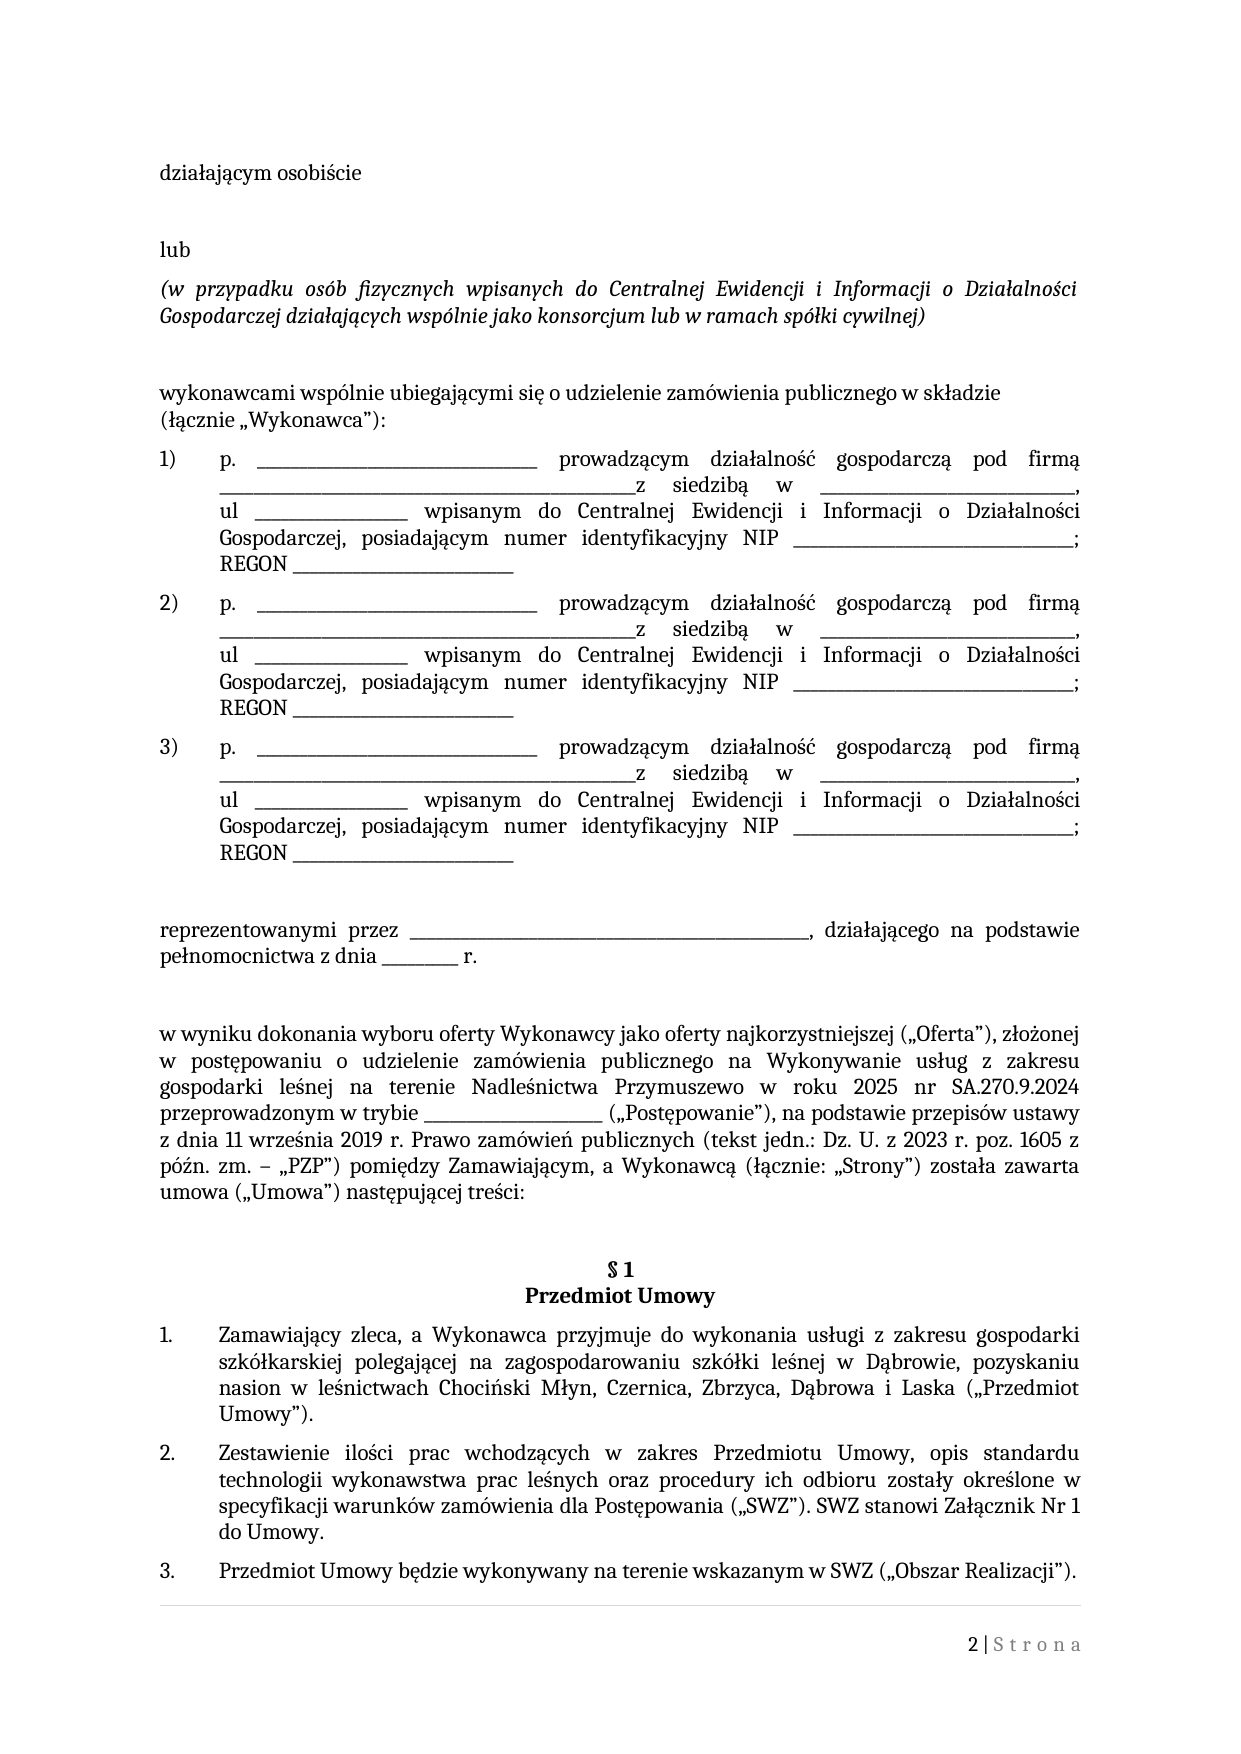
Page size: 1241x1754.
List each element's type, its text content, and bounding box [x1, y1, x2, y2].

text (w przypadku osób fizycznych wpisanych do Centralnej Ewidencji i Informacji o Działalności Gospodarczej działających wspólnie jako konsorcjum lub w ramach spółki cywilnej) [159, 276, 1081, 329]
text działającym osobiście [159, 159, 1081, 186]
text 2) p. _________________________________ prowadzącym działalność gospodarczą pod firmą _________________________________________________z siedzibą w ______________________________, ul __________________ wpisanym do Centralnej Ewidencji i Informacji o Działalności Gospodarczej, posiadającym numer identyfikacyjny NIP _________________________________; REGON __________________________ [159, 589, 1081, 721]
list Przedmiot Umowy będzie wykonywany na terenie wskazanym w SWZ („Obszar Realizacji”). [159, 1558, 1081, 1584]
text reprezentowanymi przez _______________________________________________, działającego na podstawie pełnomocnictwa z dnia _________ r. [159, 917, 1081, 970]
list Zamawiający zleca, a Wykonawca przyjmuje do wykonania usługi z zakresu gospodarki szkółkarskiej polegającej na zagospodarowaniu szkółki leśnej w Dąbrowie, pozyskaniu nasion w leśnictwach Chociński Młyn, Czernica, Zbrzyca, Dąbrowa i Laska („Przedmiot Umowy”). [159, 1322, 1081, 1427]
text wykonawcami wspólnie ubiegającymi się o udzielenie zamówienia publicznego w składzie (łącznie „Wykonawca”): [159, 380, 1081, 433]
list Zestawienie ilości prac wchodzących w zakres Przedmiotu Umowy, opis standardu technologii wykonawstwa prac leśnych oraz procedury ich odbioru zostały określone w specyfikacji warunków zamówienia dla Postępowania („SWZ”). SWZ stanowi Załącznik Nr 1 do Umowy. [159, 1440, 1081, 1545]
text 3) p. _________________________________ prowadzącym działalność gospodarczą pod firmą _________________________________________________z siedzibą w ______________________________, ul __________________ wpisanym do Centralnej Ewidencji i Informacji o Działalności Gospodarczej, posiadającym numer identyfikacyjny NIP _________________________________; REGON __________________________ [159, 734, 1081, 866]
text 1) p. _________________________________ prowadzącym działalność gospodarczą pod firmą _________________________________________________z siedzibą w ______________________________, ul __________________ wpisanym do Centralnej Ewidencji i Informacji o Działalności Gospodarczej, posiadającym numer identyfikacyjny NIP _________________________________; REGON __________________________ [159, 445, 1081, 577]
text w wyniku dokonania wyboru oferty Wykonawcy jako oferty najkorzystniejszej („Oferta”), złożonej w postępowaniu o udzielenie zamówienia publicznego na Wykonywanie usług z zakresu gospodarki leśnej na terenie Nadleśnictwa Przymuszewo w roku 2025 nr SA.270.9.2024 przeprowadzonym w trybie _____________________ („Postępowanie”), na podstawie przepisów ustawy z dnia 11 września 2019 r. Prawo zamówień publicznych (tekst jedn.: Dz. U. z 2023 r. poz. 1605 z późn. zm. – „PZP”) pomiędzy Zamawiającym, a Wykonawcą (łącznie: „Strony”) została zawarta umowa („Umowa”) następującej treści: [159, 1021, 1081, 1206]
text § 1 Przedmiot Umowy [159, 1257, 1081, 1309]
text lub [159, 237, 1081, 263]
